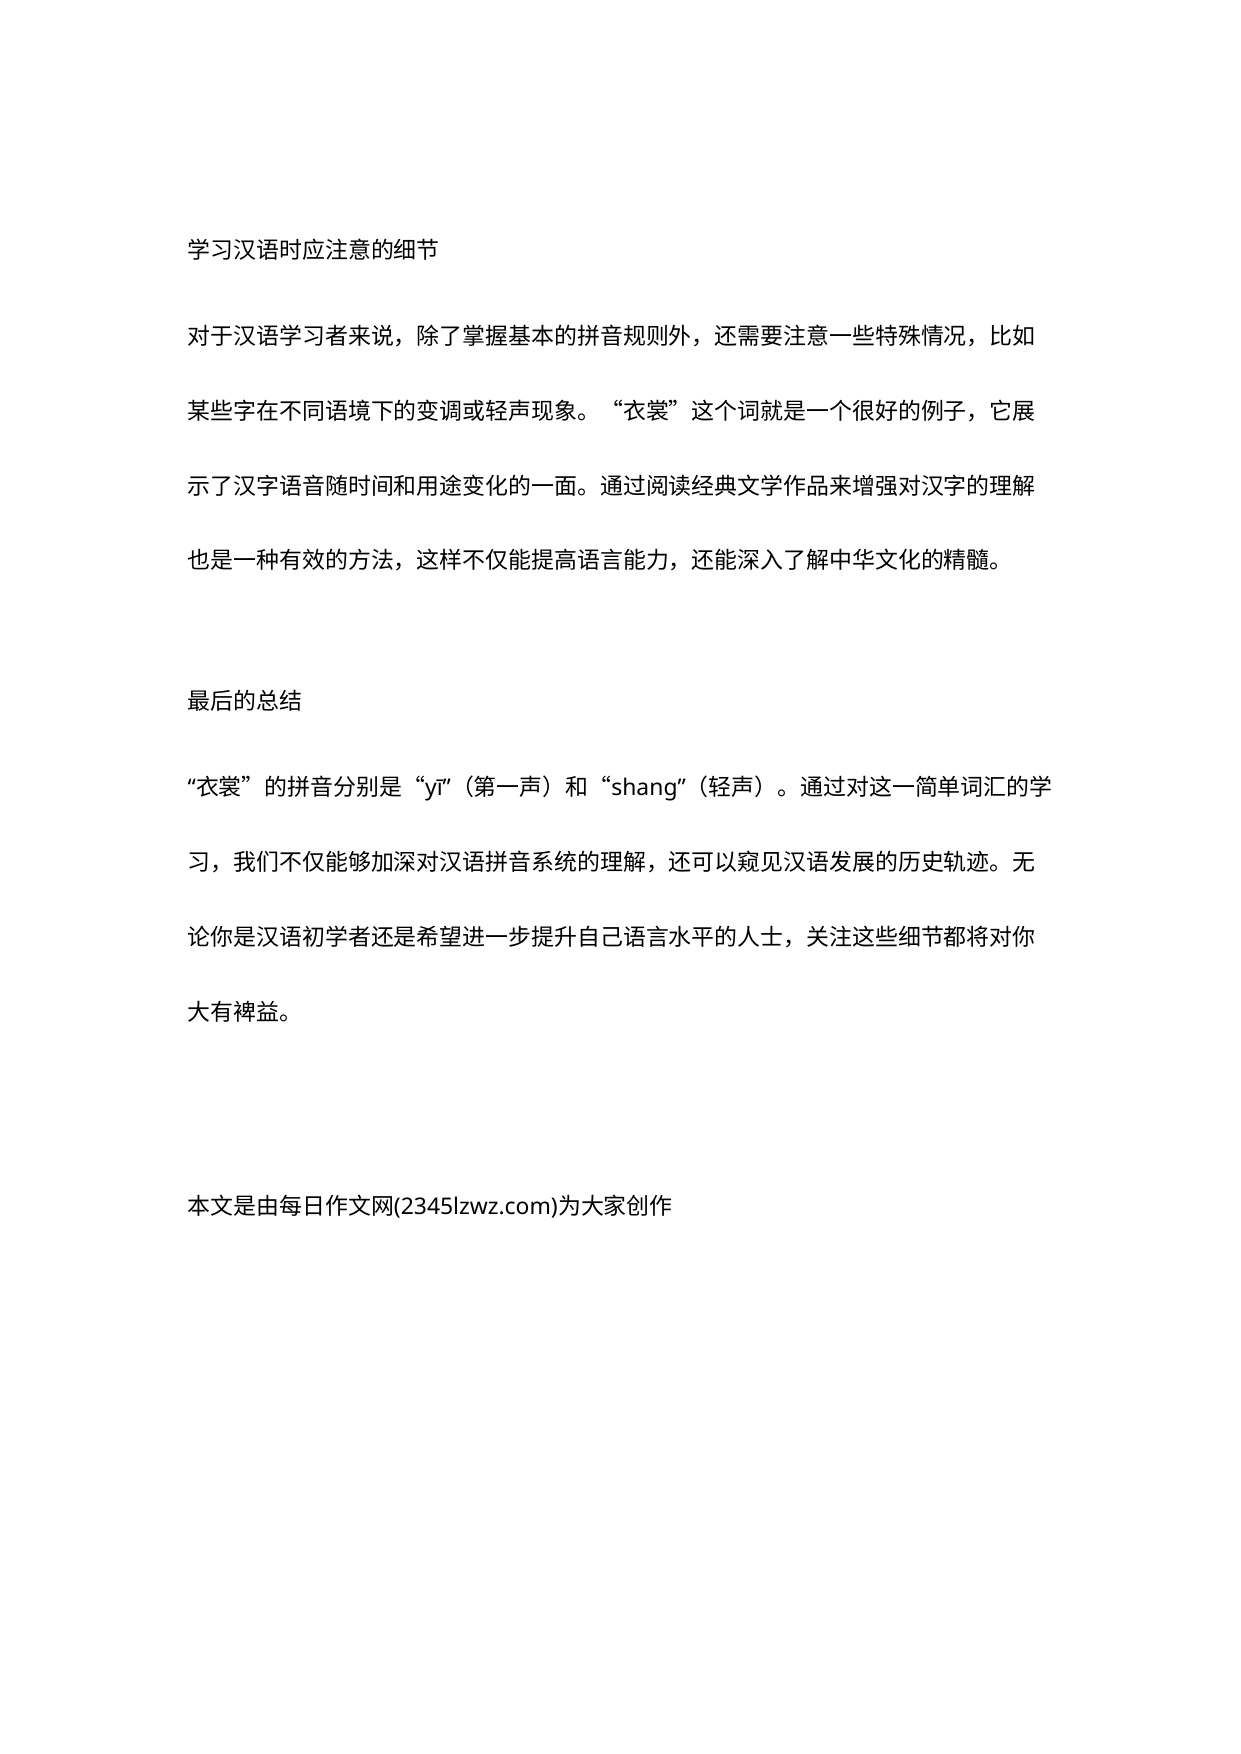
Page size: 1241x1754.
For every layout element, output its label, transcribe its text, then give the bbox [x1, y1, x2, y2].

text 对于汉语学习者来说，除了掌握基本的拼音规则外，还需要注意一些特殊情况，比如某些字在不同语境下的变调或轻声现象。“衣裳”这个词就是一个很好的例子，它展示了汉字语音随时间和用途变化的一面。通过阅读经典文学作品来增强对汉字的理解也是一种有效的方法，这样不仅能提高语言能力，还能深入了解中华文化的精髓。 [187, 302, 1053, 591]
text 学习汉语时应注意的细节 [187, 216, 1053, 281]
text 本文是由每日作文网(2345lzwz.com)为大家创作 [187, 1172, 1053, 1237]
text “衣裳”的拼音分别是“yī”（第一声）和“shang”（轻声）。通过对这一简单词汇的学习，我们不仅能够加深对汉语拼音系统的理解，还可以窥见汉语发展的历史轨迹。无论你是汉语初学者还是希望进一步提升自己语言水平的人士，关注这些细节都将对你大有裨益。 [187, 753, 1053, 1042]
text 最后的总结 [187, 667, 1053, 732]
